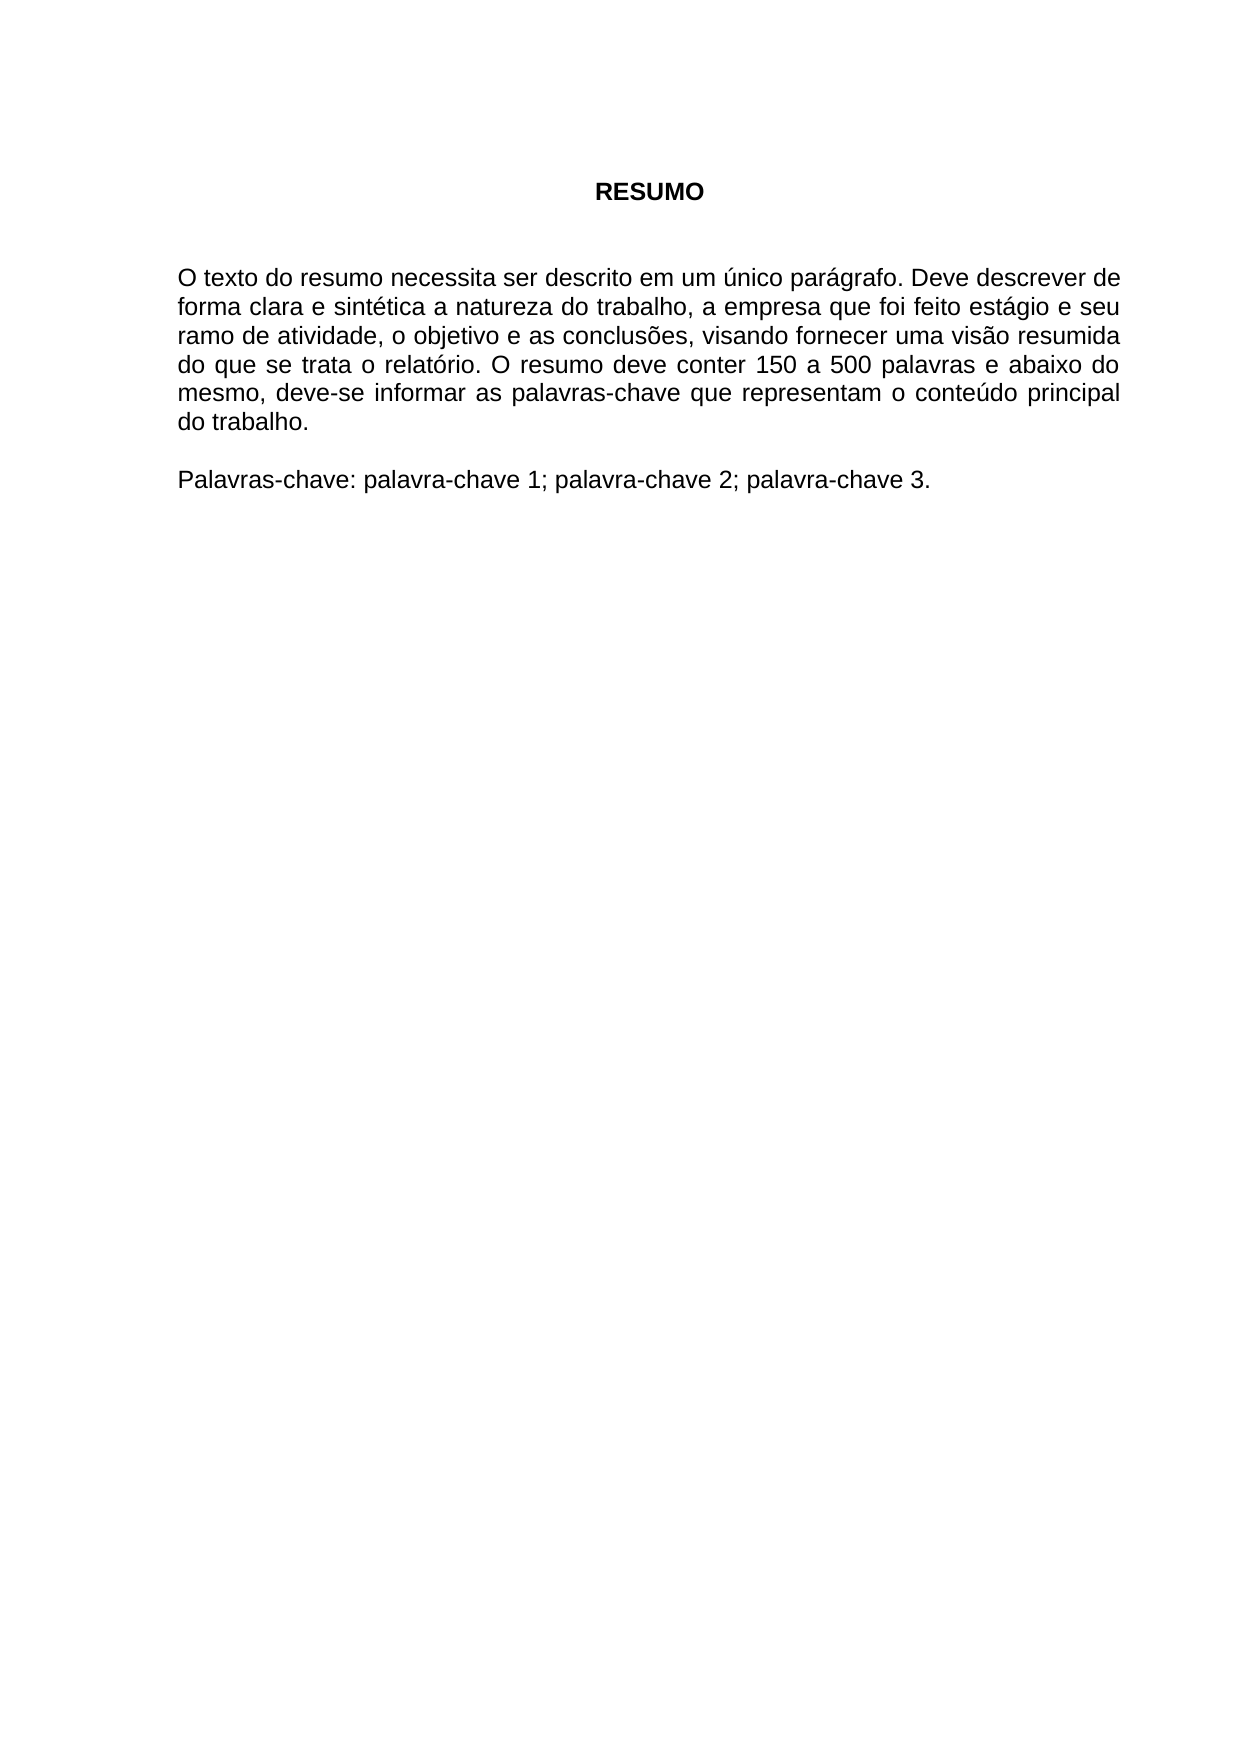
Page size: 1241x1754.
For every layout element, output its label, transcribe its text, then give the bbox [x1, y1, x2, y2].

subtitle RESUMO [177, 177, 1122, 206]
text O texto do resumo necessita ser descrito em um único parágrafo. Deve descrever de forma clara e sintética a natureza do trabalho, a empresa que foi feito estágio e seu ramo de atividade, o objetivo e as conclusões, visando fornecer uma visão resumida do que se trata o relatório. O resumo deve conter 150 a 500 palavras e abaixo do mesmo, deve-se informar as palavras-chave que representam o conteúdo principal do trabalho. [177, 263, 1122, 436]
text Palavras-chave: palavra-chave 1; palavra-chave 2; palavra-chave 3. [177, 465, 1122, 493]
